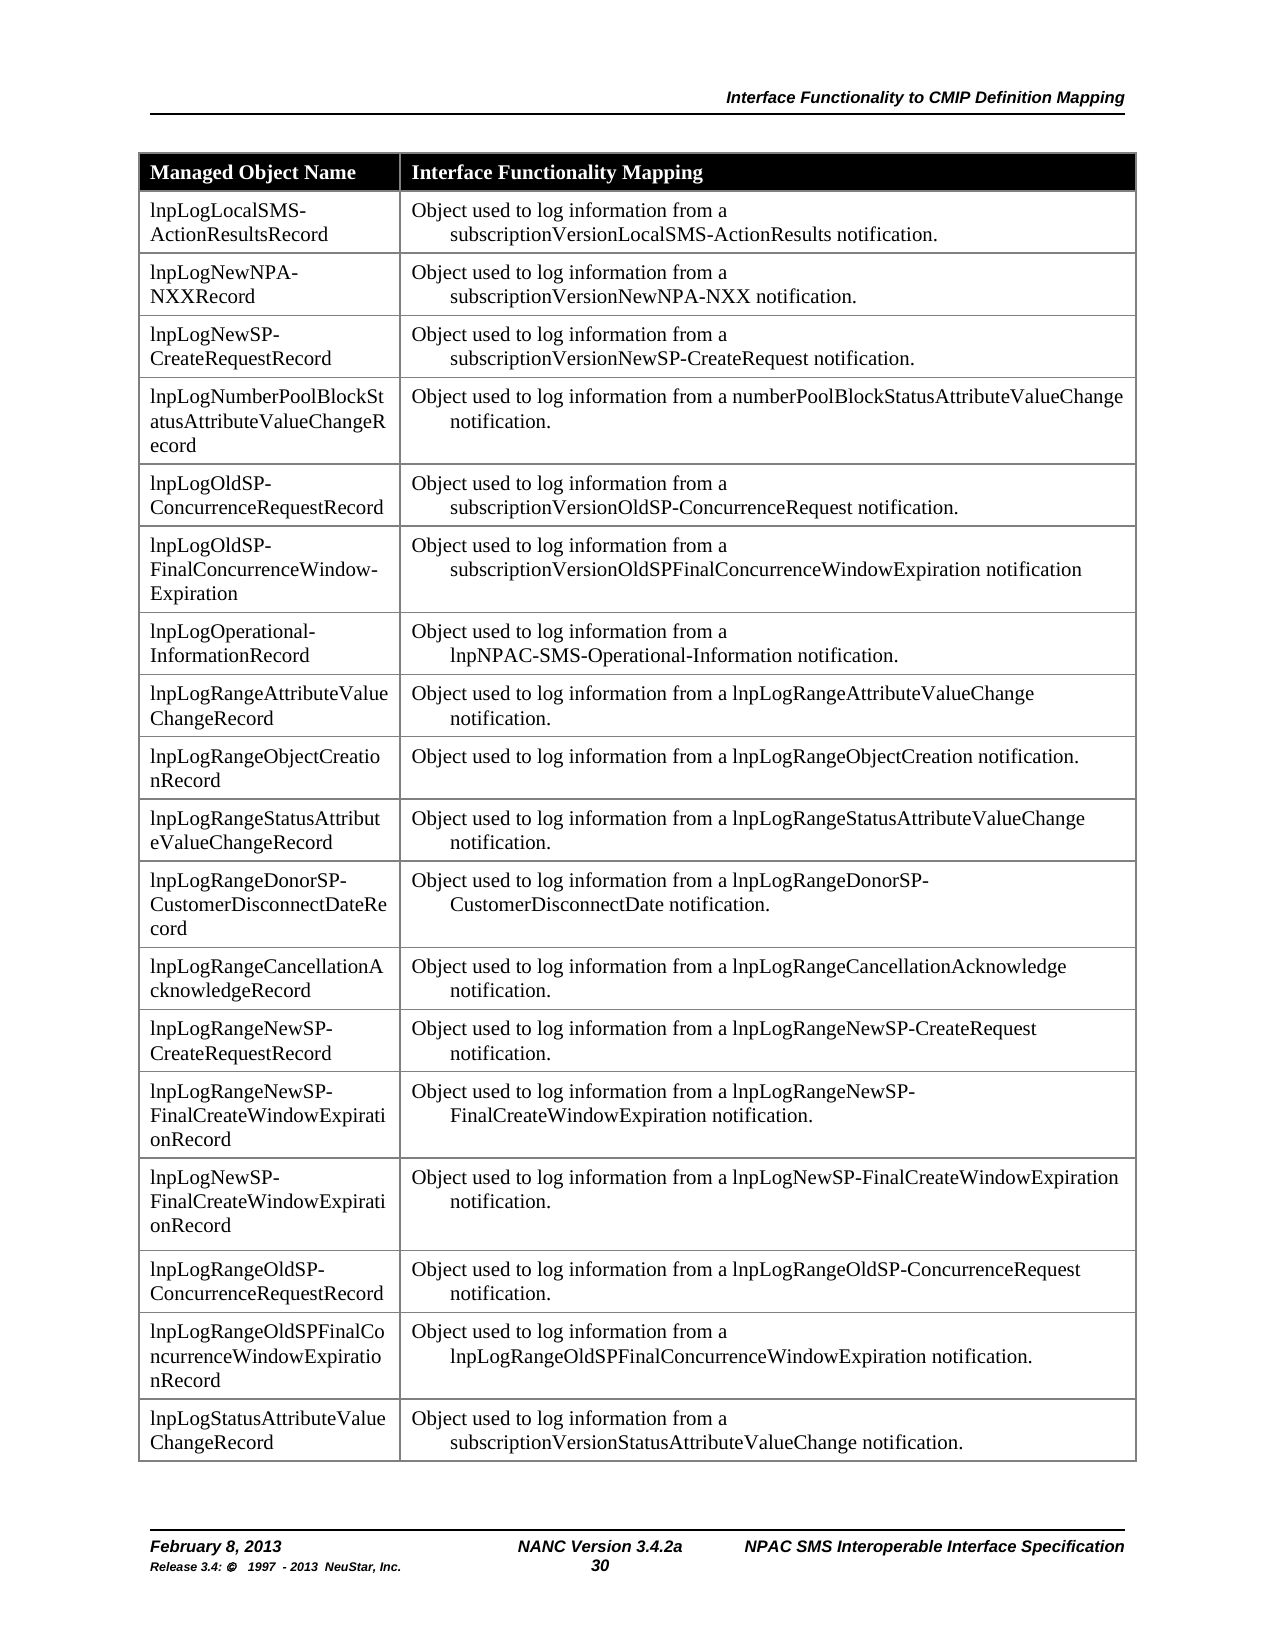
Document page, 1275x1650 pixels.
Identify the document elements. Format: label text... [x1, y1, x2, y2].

table_cell lnpLogRangeNewSP-CreateRequestRecord [140, 1010, 399, 1071]
table_cell lnpLogRangeAttributeValueChangeRecord [140, 675, 399, 736]
table_cell lnpLogOperational-InformationRecord [140, 613, 399, 673]
table_cell Object used to log information from a lnpLogRangeObjectCreation notification. [401, 737, 1135, 798]
table_cell lnpLogNumberPoolBlockStatusAttributeValueChangeRecord [140, 378, 399, 463]
table_cell Object used to log information from a lnpLogRangeNewSP-FinalCreateWindowExpiration notification. [401, 1072, 1135, 1157]
table_cell lnpLogRangeObjectCreationRecord [140, 737, 399, 798]
table_header Managed Object Name [140, 154, 399, 190]
table_header Interface Functionality Mapping [401, 154, 1135, 190]
table_cell Object used to log information from a lnpLogNewSP-FinalCreateWindowExpiration notification. [401, 1159, 1135, 1249]
table_cell Object used to log information from a lnpLogRangeOldSP-ConcurrenceRequest notification. [401, 1251, 1135, 1312]
table_cell Object used to log information from a subscriptionVersionNewNPA-NXX notification. [401, 254, 1135, 314]
table_cell lnpLogLocalSMS-ActionResultsRecord [140, 192, 399, 252]
table_cell lnpLogNewSP-CreateRequestRecord [140, 316, 399, 377]
table_cell lnpLogOldSP-ConcurrenceRequestRecord [140, 465, 399, 525]
table_cell lnpLogNewNPA-NXXRecord [140, 254, 399, 314]
table_cell Object used to log information from a lnpLogRangeStatusAttributeValueChange notification. [401, 800, 1135, 860]
table_cell lnpLogRangeOldSP-ConcurrenceRequestRecord [140, 1251, 399, 1312]
table_cell Object used to log information from a lnpLogRangeCancellationAcknowledge notification. [401, 948, 1135, 1008]
table_cell Object used to log information from a numberPoolBlockStatusAttributeValueChange notification. [401, 378, 1135, 463]
table_cell Object used to log information from a subscriptionVersionLocalSMS-ActionResults notification. [401, 192, 1135, 252]
table_cell lnpLogRangeNewSP-FinalCreateWindowExpirationRecord [140, 1072, 399, 1157]
table_cell lnpLogRangeCancellationAcknowledgeRecord [140, 948, 399, 1008]
table_cell Object used to log information from a subscriptionVersionOldSP-ConcurrenceRequest notification. [401, 465, 1135, 525]
table_cell Object used to log information from a lnpLogRangeNewSP-CreateRequest notification. [401, 1010, 1135, 1071]
table_cell Object used to log information from a subscriptionVersionNewSP-CreateRequest notification. [401, 316, 1135, 377]
table_cell Object used to log information from a subscriptionVersionStatusAttributeValueChange notification. [401, 1400, 1135, 1460]
table_cell Object used to log information from a lnpLogRangeOldSPFinalConcurrenceWindowExpiration notification. [401, 1313, 1135, 1398]
table_cell lnpLogNewSP-FinalCreateWindowExpirationRecord [140, 1159, 399, 1249]
table_cell lnpLogRangeDonorSP-CustomerDisconnectDateRecord [140, 862, 399, 946]
table_cell Object used to log information from a lnpLogRangeAttributeValueChange notification. [401, 675, 1135, 736]
table_cell Object used to log information from a lnpLogRangeDonorSP-CustomerDisconnectDate notification. [401, 862, 1135, 946]
table_cell lnpLogOldSP- FinalConcurrenceWindow- Expiration [140, 527, 399, 611]
table_cell lnpLogStatusAttributeValueChangeRecord [140, 1400, 399, 1460]
table_cell lnpLogRangeStatusAttributeValueChangeRecord [140, 800, 399, 860]
table_cell Object used to log information from a subscriptionVersionOldSPFinalConcurrenceWindowExpiration notification [401, 527, 1135, 611]
table_cell lnpLogRangeOldSPFinalConcurrenceWindowExpirationRecord [140, 1313, 399, 1398]
table_cell Object used to log information from a lnpNPAC-SMS-Operational-Information notification. [401, 613, 1135, 673]
